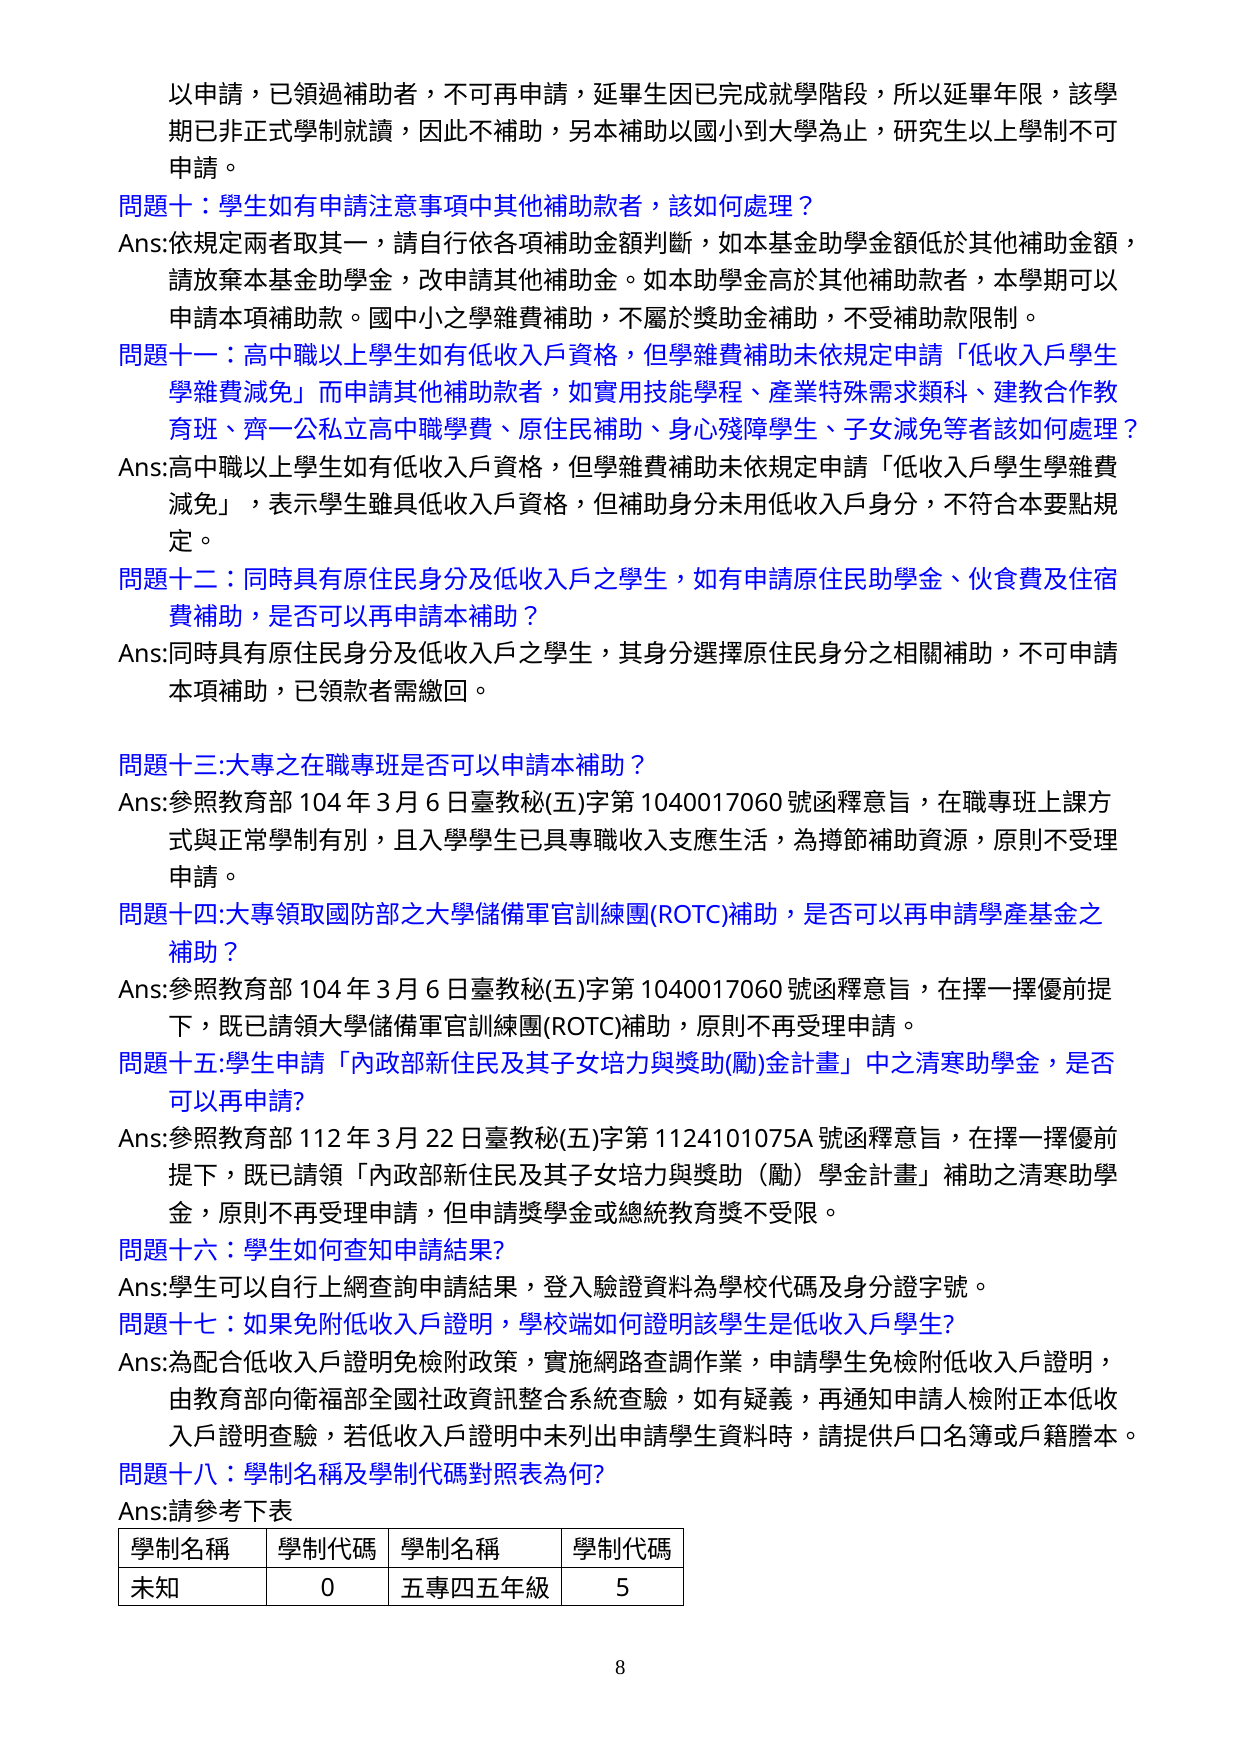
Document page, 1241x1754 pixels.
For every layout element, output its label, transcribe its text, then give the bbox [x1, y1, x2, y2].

text Ans:請參考下表 [118, 1491, 1122, 1528]
text 問題十四:大專領取國防部之大學儲備軍官訓練團(ROTC)補助，是否可以再申請學產基金之補助？ [118, 894, 1122, 969]
text 問題十一：高中職以上學生如有低收入戶資格，但學雜費補助未依規定申請「低收入戶學生學雜費減免」而申請其他補助款者，如實用技能學程、產業特殊需求類科、建教合作教育班、齊一公私立高中職學費、原住民補助、身心殘障學生、子女減免等者該如何處理？ [118, 335, 1122, 447]
text Ans:參照教育部104年3月6日臺教秘(五)字第1040017060號函釋意旨，在擇一擇優前提下，既已請領大學儲備軍官訓練團(ROTC)補助，原則不再受理申請。 [118, 969, 1122, 1043]
table_cell 0 [267, 1568, 388, 1605]
text Ans:參照教育部112年3月22日臺教秘(五)字第1124101075A號函釋意旨，在擇一擇優前提下，既已請領「內政部新住民及其子女培力與獎助（勵）學金計畫」補助之清寒助學金，原則不再受理申請，但申請獎學金或總統教育獎不受限。 [118, 1118, 1122, 1230]
table_header 學制代碼 [562, 1529, 683, 1567]
table_header 學制代碼 [267, 1529, 388, 1567]
text Ans:學生可以自行上網查詢申請結果，登入驗證資料為學校代碼及身分證字號。 [118, 1267, 1122, 1304]
table_header 學制名稱 [119, 1529, 266, 1567]
text 問題十五:學生申請「內政部新住民及其子女培力與獎助(勵)金計畫」中之清寒助學金，是否可以再申請? [118, 1043, 1122, 1118]
text Ans:高中職以上學生如有低收入戶資格，但學雜費補助未依規定申請「低收入戶學生學雜費減免」，表示學生雖具低收入戶資格，但補助身分未用低收入戶身分，不符合本要點規定。 [118, 447, 1122, 559]
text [118, 74, 1122, 186]
text 問題十七：如果免附低收入戶證明，學校端如何證明該學生是低收入戶學生? [118, 1304, 1122, 1342]
table_header 學制名稱 [389, 1529, 561, 1567]
text Ans:參照教育部104年3月6日臺教秘(五)字第1040017060號函釋意旨，在職專班上課方式與正常學制有別，且入學學生已具專職收入支應生活，為撙節補助資源，原則不受理申請。 [118, 782, 1122, 894]
text 問題十六：學生如何查知申請結果? [118, 1230, 1122, 1267]
table_cell 未知 [119, 1568, 266, 1605]
text Ans:同時具有原住民身分及低收入戶之學生，其身分選擇原住民身分之相關補助，不可申請本項補助，已領款者需繳回。 [118, 633, 1122, 708]
text 問題十：學生如有申請注意事項中其他補助款者，該如何處理？ [118, 186, 1122, 223]
text Ans:依規定兩者取其一，請自行依各項補助金額判斷，如本基金助學金額低於其他補助金額，請放棄本基金助學金，改申請其他補助金。如本助學金高於其他補助款者，本學期可以申請本項補助款。國中小之學雜費補助，不屬於獎助金補助，不受補助款限制。 [118, 223, 1122, 335]
text Ans:為配合低收入戶證明免檢附政策，實施網路查調作業，申請學生免檢附低收入戶證明，由教育部向衛福部全國社政資訊整合系統查驗，如有疑義，再通知申請人檢附正本低收入戶證明查驗，若低收入戶證明中未列出申請學生資料時，請提供戶口名簿或戶籍謄本。 [118, 1342, 1122, 1454]
table_cell 五專四五年級 [389, 1568, 561, 1605]
text 問題十三:大專之在職專班是否可以申請本補助？ [118, 745, 1122, 782]
table_cell 5 [562, 1568, 683, 1605]
text 問題十八：學制名稱及學制代碼對照表為何? [118, 1454, 1122, 1491]
text 問題十二：同時具有原住民身分及低收入戶之學生，如有申請原住民助學金、伙食費及住宿費補助，是否可以再申請本補助？ [118, 559, 1122, 633]
